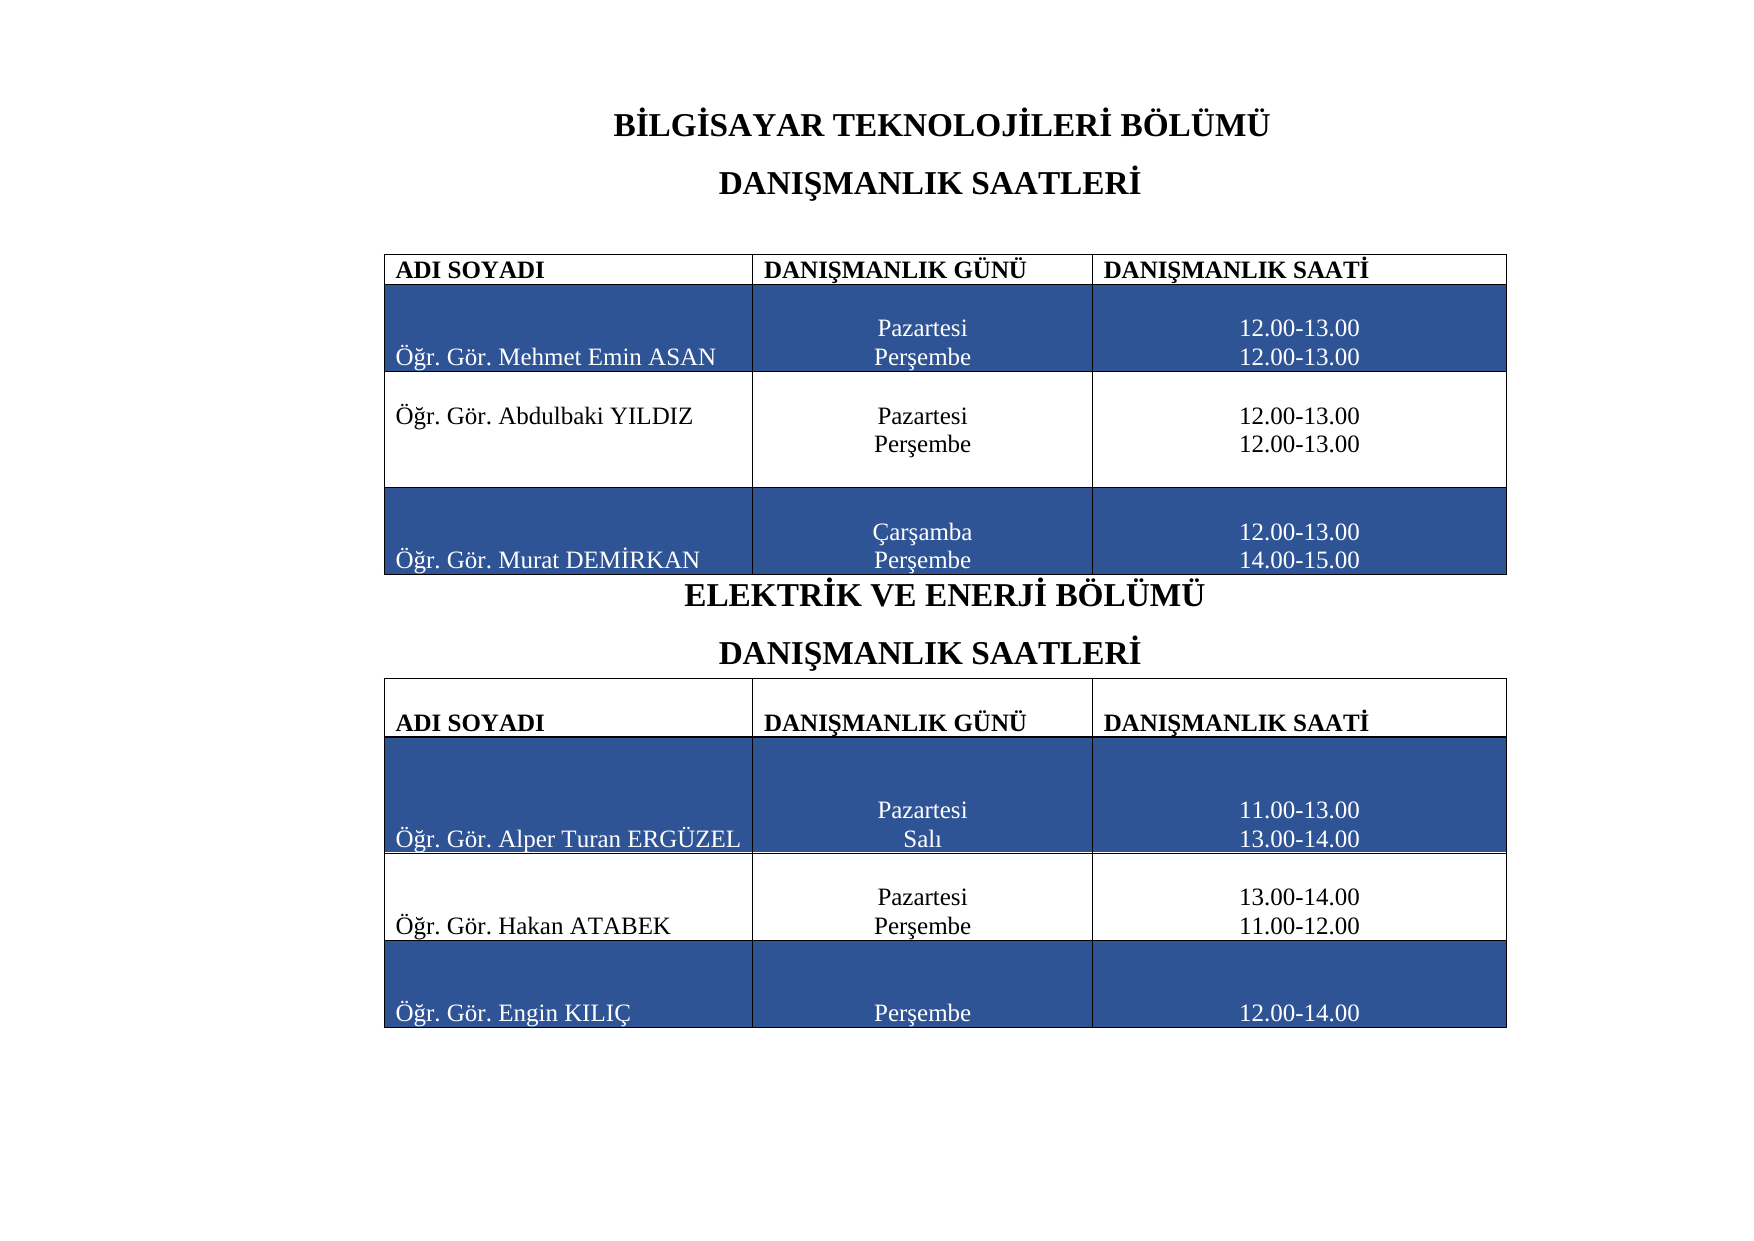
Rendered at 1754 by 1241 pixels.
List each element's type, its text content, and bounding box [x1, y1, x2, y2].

table_cell Pazartesi Perşembe [753, 372, 1092, 487]
table_cell Perşembe [753, 941, 1092, 1027]
table_cell Öğr. Gör. Engin KILIÇ [385, 941, 752, 1027]
table_header DANIŞMANLIK SAATİ [1093, 679, 1506, 736]
table_cell 13.00-14.00 11.00-12.00 [1093, 854, 1506, 940]
table_header DANIŞMANLIK SAATİ [1093, 255, 1506, 284]
text DANIŞMANLIK SAATLERİ [148, 633, 1521, 672]
table_cell 12.00-13.00 14.00-15.00 [1093, 488, 1506, 574]
table_cell 12.00-13.00 12.00-13.00 [1093, 285, 1506, 371]
table_header DANIŞMANLIK GÜNÜ [753, 255, 1092, 284]
table_cell Öğr. Gör. Alper Turan ERGÜZEL [385, 738, 752, 852]
text BİLGİSAYAR TEKNOLOJİLERİ BÖLÜMÜ [148, 105, 1521, 143]
table_cell Pazartesi Perşembe [753, 285, 1092, 371]
table_cell Öğr. Gör. Abdulbaki YILDIZ [385, 372, 752, 487]
table_cell Öğr. Gör. Murat DEMİRKAN [385, 488, 752, 574]
text ELEKTRİK VE ENERJİ BÖLÜMÜ [369, 536, 1521, 614]
table_header ADI SOYADI [385, 255, 752, 284]
table_cell Öğr. Gör. Hakan ATABEK [385, 854, 752, 940]
table_cell Öğr. Gör. Mehmet Emin ASAN [385, 285, 752, 371]
table_cell 12.00-13.00 12.00-13.00 [1093, 372, 1506, 487]
table_cell Çarşamba Perşembe [753, 488, 1092, 574]
text DANIŞMANLIK SAATLERİ [148, 163, 1521, 201]
table_header ADI SOYADI [385, 679, 752, 736]
table_cell 12.00-14.00 [1093, 941, 1506, 1027]
table_header DANIŞMANLIK GÜNÜ [753, 679, 1092, 736]
table_cell 11.00-13.00 13.00-14.00 [1093, 738, 1506, 852]
table_cell Pazartesi Perşembe [753, 854, 1092, 940]
table_cell Pazartesi Salı [753, 738, 1092, 852]
